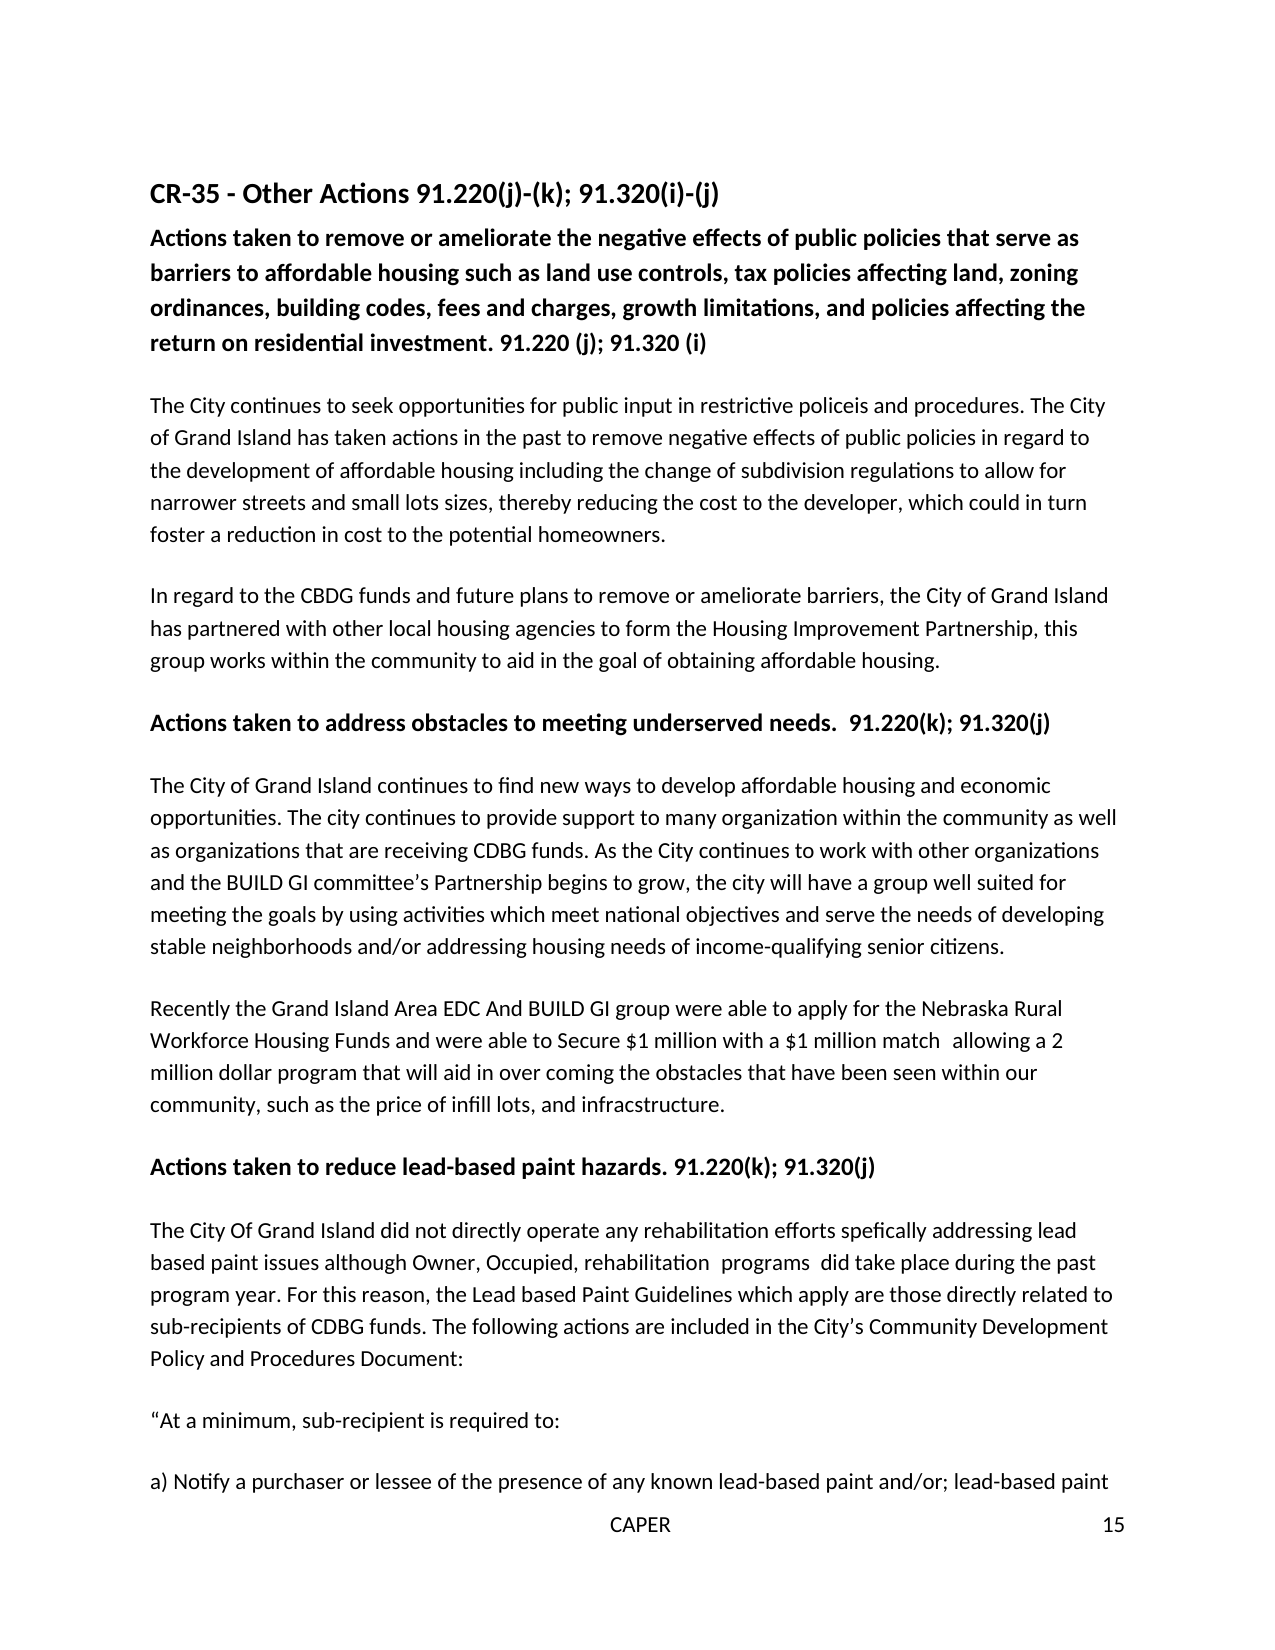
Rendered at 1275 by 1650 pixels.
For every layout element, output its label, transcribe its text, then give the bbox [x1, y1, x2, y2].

text Recently the Grand Island Area EDC And BUILD GI group were able to apply for the Nebraska Rural Workforce Housing Funds and were able to Secure $1 million with a $1 million match allowing a 2 million dollar program that will aid in over coming the obstacles that have been seen within our community, such as the price of infill lots, and infracstructure. [150, 994, 1125, 1118]
subtitle CR-35 - Other Actions 91.220(j)-(k); 91.320(i)-(j) [150, 175, 1125, 211]
text In regard to the CBDG funds and future plans to remove or ameliorate barriers, the City of Grand Island has partnered with other local housing agencies to form the Housing Improvement Partnership, this group works within the community to aid in the goal of obtaining affordable housing. [150, 581, 1125, 674]
text The City Of Grand Island did not directly operate any rehabilitation efforts spefically addressing lead based paint issues although Owner, Occupied, rehabilitation programs did take place during the past program year. For this reason, the Lead based Paint Guidelines which apply are those directly related to sub-recipients of CDBG funds. The following actions are included in the City’s Community Development Policy and Procedures Document: [150, 1216, 1125, 1372]
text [150, 1467, 1125, 1495]
text Actions taken to reduce lead-based paint hazards. 91.220(k); 91.320(j) [150, 1152, 1125, 1182]
text The City of Grand Island continues to find new ways to develop affordable housing and economic opportunities. The city continues to provide support to many organization within the community as well as organizations that are receiving CDBG funds. As the City continues to work with other organizations and the BUILD GI committee’s Partnership begins to grow, the city will have a group well suited for meeting the goals by using activities which meet national objectives and serve the needs of developing stable neighborhoods and/or addressing housing needs of income-qualifying senior citizens. [150, 771, 1125, 960]
text The City continues to seek opportunities for public input in restrictive policeis and procedures. The City of Grand Island has taken actions in the past to remove negative effects of public policies in regard to the development of affordable housing including the change of subdivision regulations to allow for narrower streets and small lots sizes, thereby reducing the cost to the developer, which could in turn foster a reduction in cost to the potential homeowners. [150, 391, 1125, 548]
text Actions taken to address obstacles to meeting underserved needs. 91.220(k); 91.320(j) [150, 707, 1125, 738]
text Actions taken to remove or ameliorate the negative effects of public policies that serve as barriers to affordable housing such as land use controls, tax policies affecting land, zoning ordinances, building codes, fees and charges, growth limitations, and policies affecting the return on residential investment. 91.220 (j); 91.320 (i) [150, 222, 1125, 358]
text “At a minimum, sub-recipient is required to: [150, 1406, 1125, 1434]
